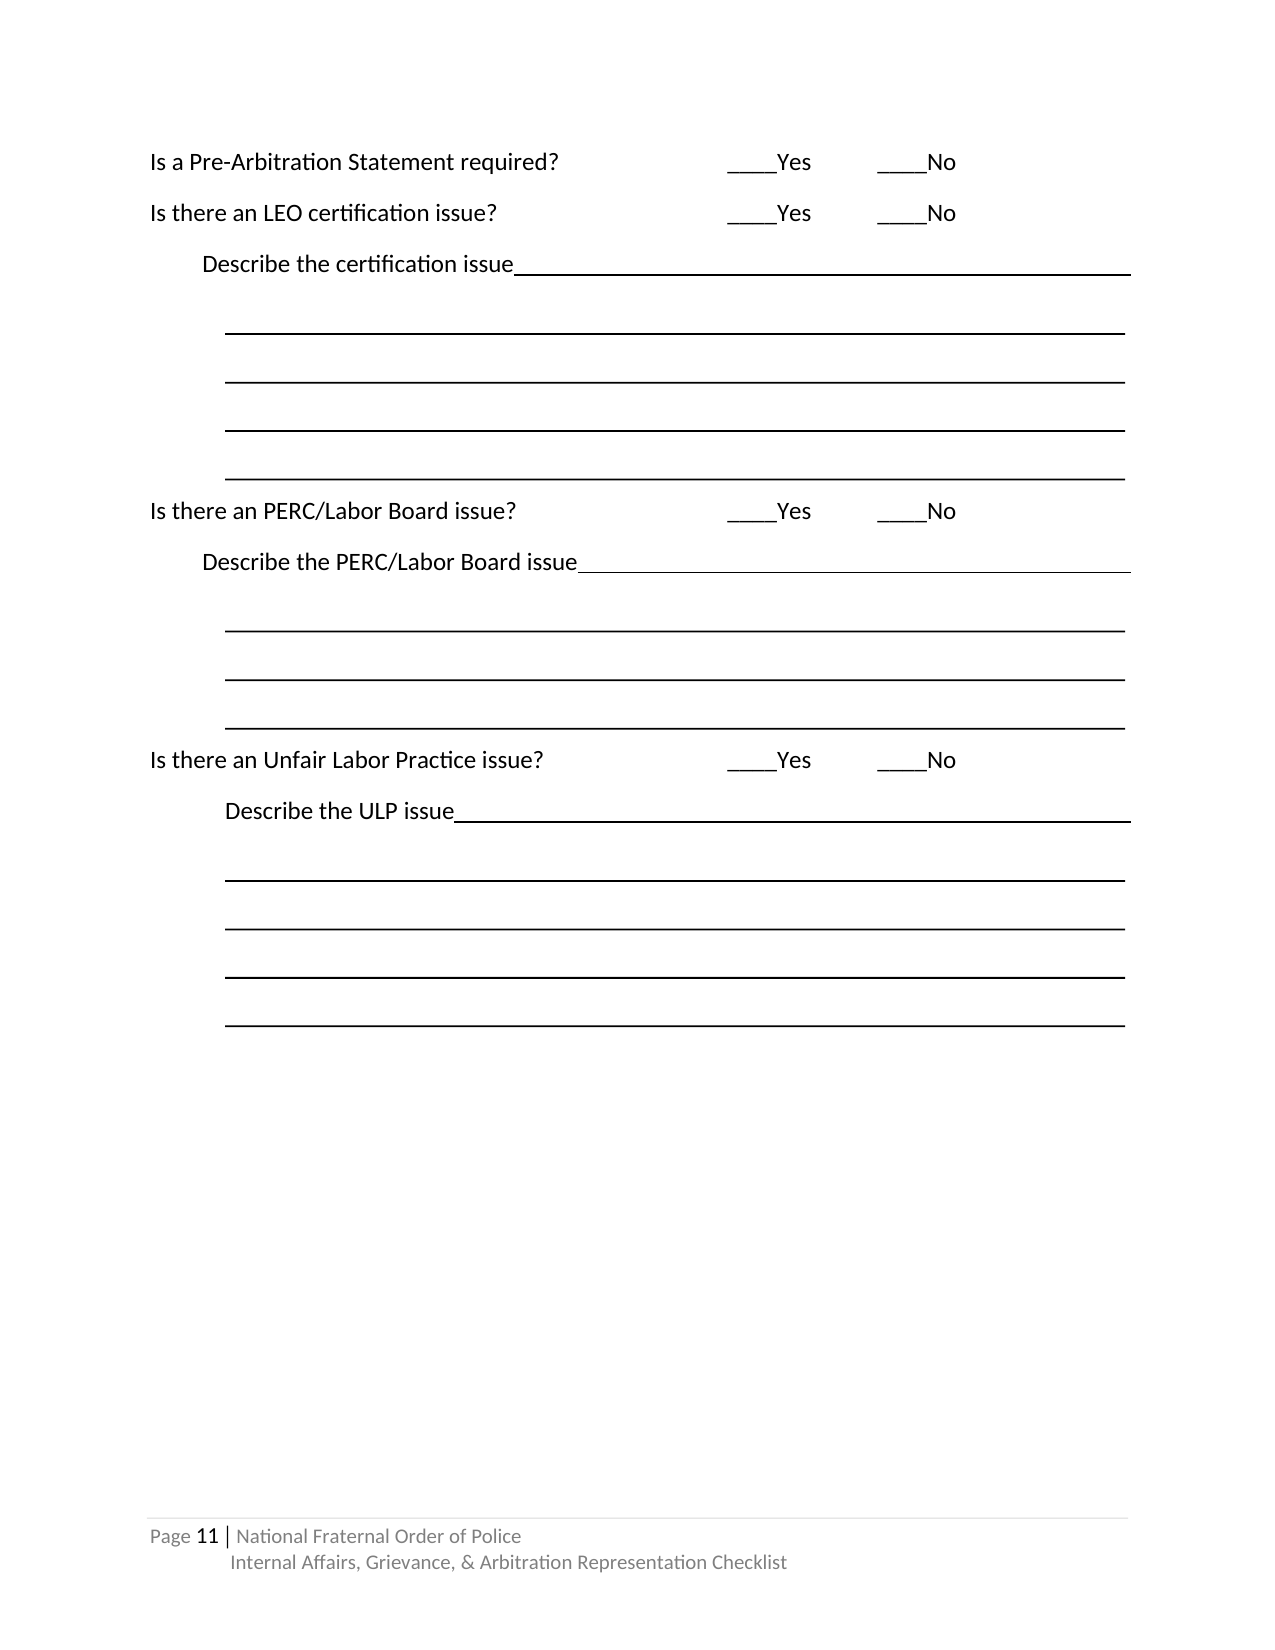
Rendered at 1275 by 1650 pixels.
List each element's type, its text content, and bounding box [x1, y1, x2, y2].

text Describe the ULP issue [225, 795, 1148, 826]
text Is a Pre-Arbitration Statement required? ____Yes ____No [150, 146, 1148, 176]
text Is there an Unfair Labor Practice issue? ____Yes ____No [150, 744, 1148, 774]
text Describe the certification issue [202, 248, 1148, 279]
text Describe the PERC/Labor Board issue [202, 546, 1148, 577]
text Is there an PERC/Labor Board issue? ____Yes ____No [150, 495, 1148, 525]
text Is there an LEO certification issue? ____Yes ____No [150, 197, 1148, 228]
